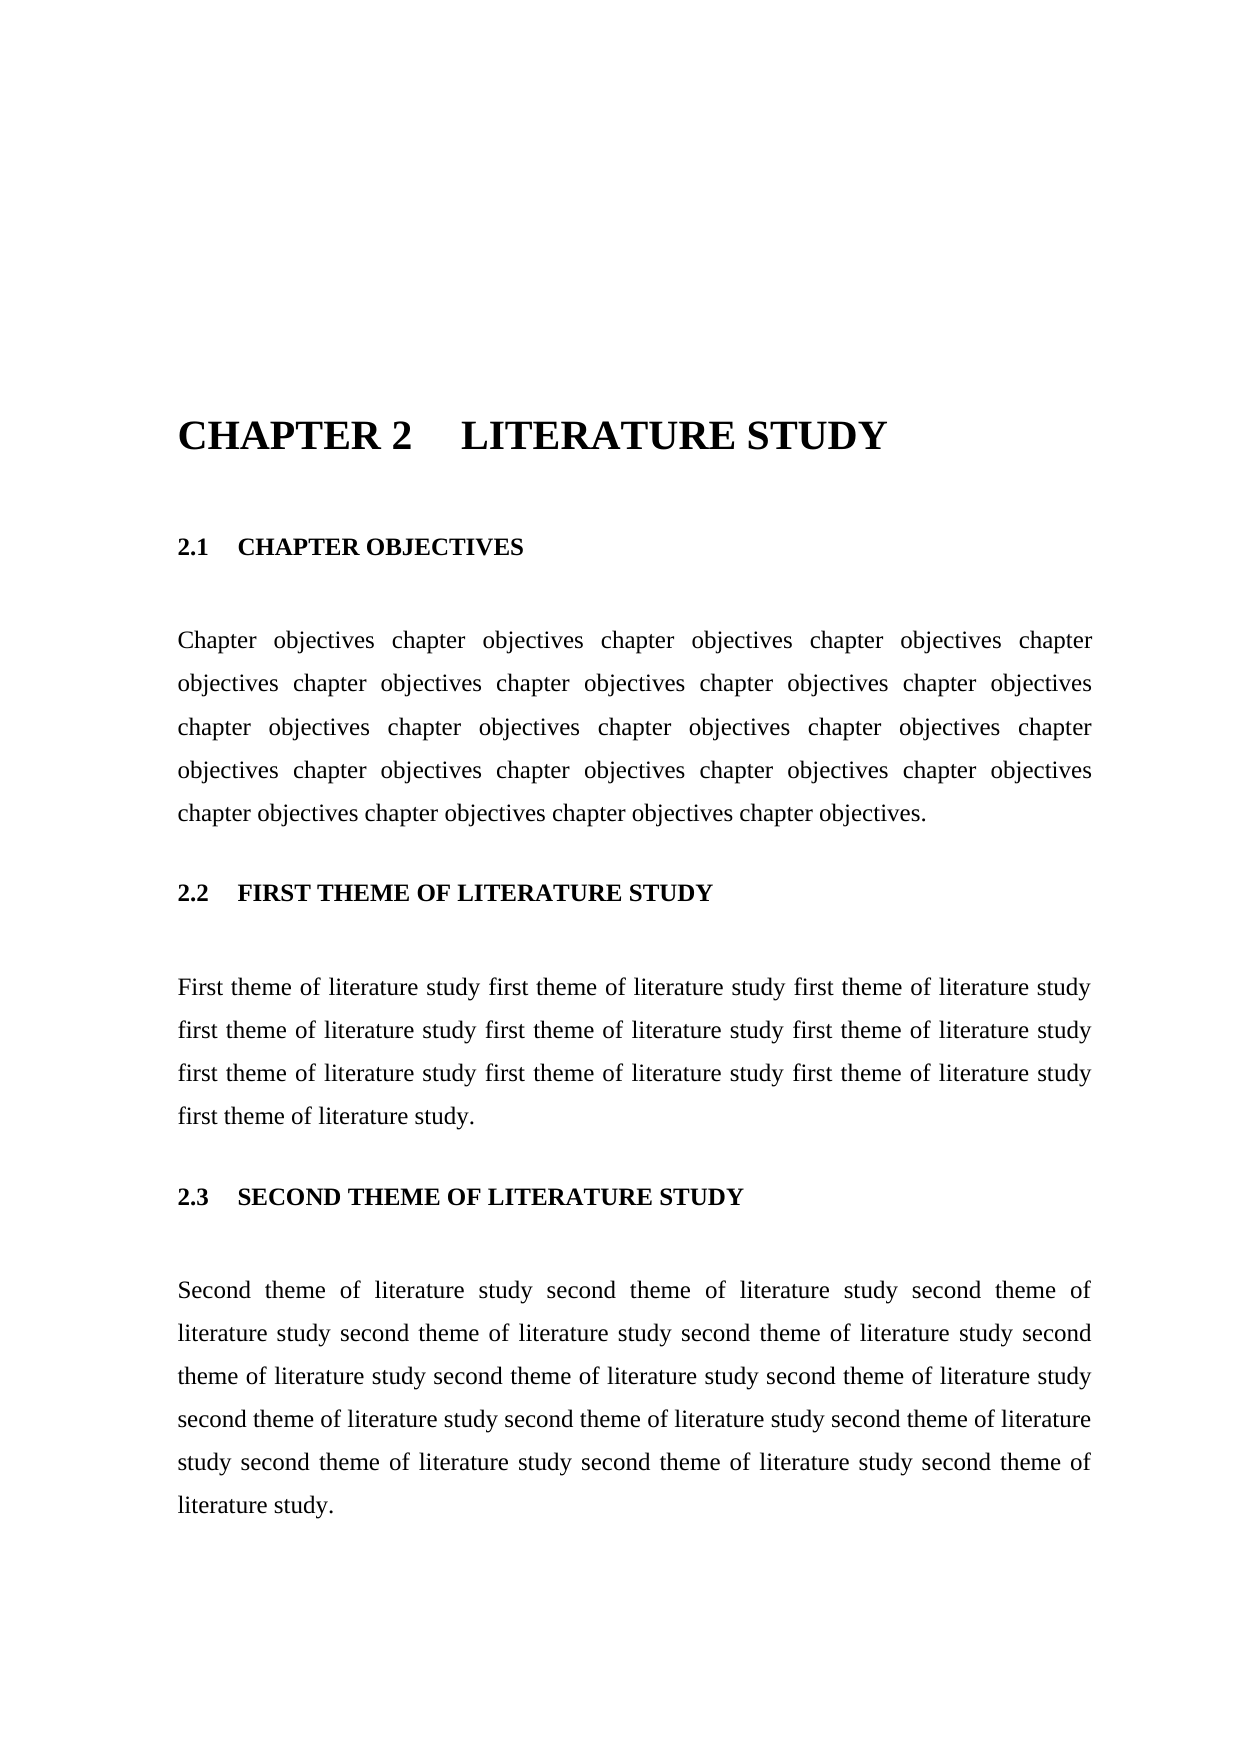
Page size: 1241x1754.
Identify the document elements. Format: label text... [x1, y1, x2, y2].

subtitle Literature study [177, 410, 1092, 458]
subtitle First theme of literature study [177, 878, 1092, 907]
subtitle Second theme of literature study [177, 1182, 1092, 1210]
text First theme of literature study first theme of literature study first theme of literature study first theme of literature study first theme of literature study first theme of literature study first theme of literature study first theme of literature study first theme of literature study first theme of literature study. [177, 972, 1092, 1130]
subtitle Chapter objectives [177, 532, 1092, 561]
text Chapter objectives chapter objectives chapter objectives chapter objectives chapter objectives chapter objectives chapter objectives chapter objectives chapter objectives chapter objectives chapter objectives chapter objectives chapter objectives chapter objectives chapter objectives chapter objectives chapter objectives chapter objectives chapter objectives chapter objectives chapter objectives chapter objectives. [177, 625, 1092, 827]
text Second theme of literature study second theme of literature study second theme of literature study second theme of literature study second theme of literature study second theme of literature study second theme of literature study second theme of literature study second theme of literature study second theme of literature study second theme of literature study second theme of literature study second theme of literature study second theme of literature study. [177, 1275, 1092, 1519]
